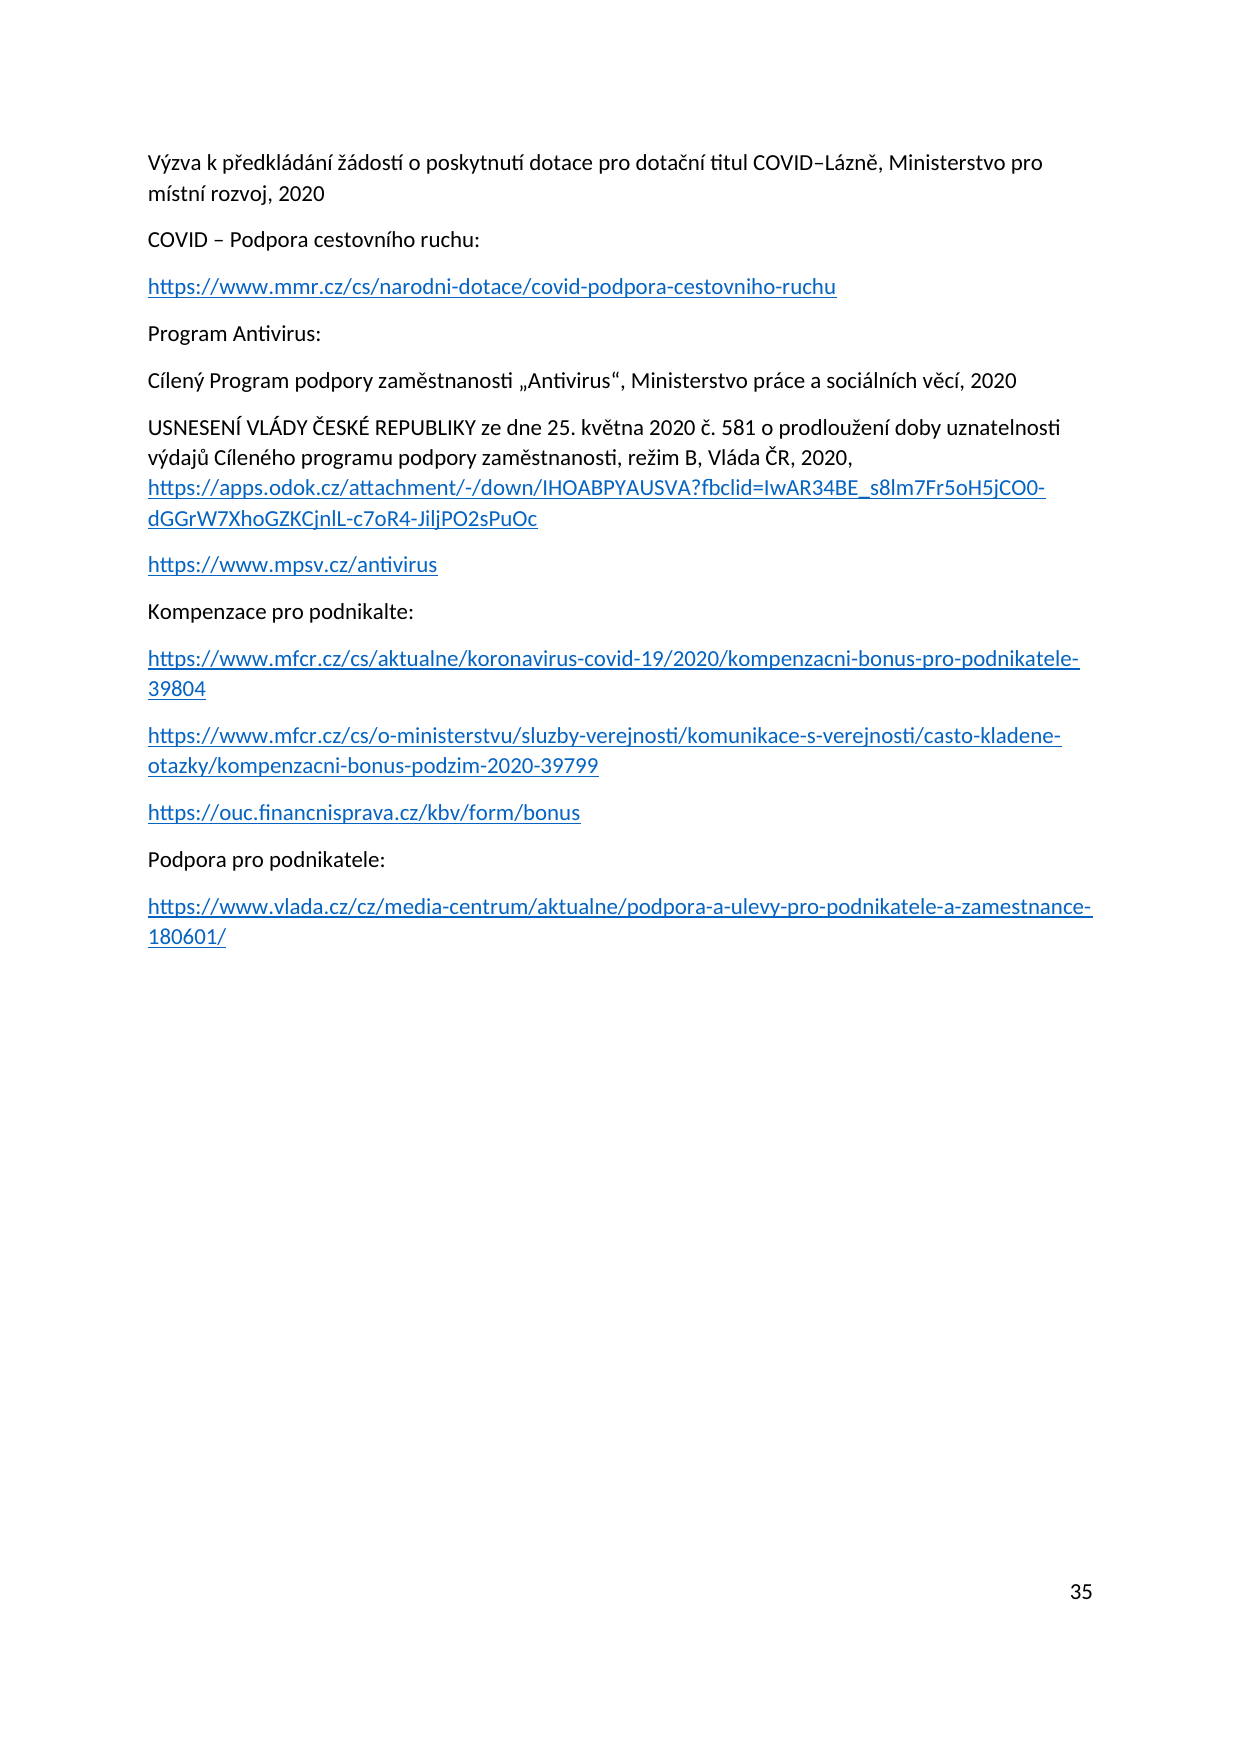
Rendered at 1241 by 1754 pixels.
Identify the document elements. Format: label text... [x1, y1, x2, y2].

text https://www.mfcr.cz/cs/o-ministerstvu/sluzby-verejnosti/komunikace-s-verejnosti/casto-kladene-otazky/kompenzacni-bonus-podzim-2020-39799 [148, 721, 1093, 780]
text USNESENÍ VLÁDY ČESKÉ REPUBLIKY ze dne 25. května 2020 č. 581 o prodloužení doby uznatelnosti výdajů Cíleného programu podpory zaměstnanosti, režim B, Vláda ČR, 2020, https://apps.odok.cz/attachment/-/down/IHOABPYAUSVA?fbclid=IwAR34BE_s8lm7Fr5oH5jCO0-dGGrW7XhoGZKCjnlL-c7oR4-JiljPO2sPuOc [148, 413, 1093, 532]
text Program Antivirus: [148, 319, 1093, 347]
text Podpora pro podnikatele: [148, 845, 1093, 873]
text Cílený Program podpory zaměstnanosti „Antivirus“, Ministerstvo práce a sociálních věcí, 2020 [148, 366, 1093, 394]
text https://www.vlada.cz/cz/media-centrum/aktualne/podpora-a-ulevy-pro-podnikatele-a-zamestnance-180601/ [148, 892, 1093, 916]
text Kompenzace pro podnikalte: [148, 597, 1093, 626]
text https://ouc.financnisprava.cz/kbv/form/bonus [148, 798, 1093, 827]
text COVID – Podpora cestovního ruchu: [148, 226, 1093, 254]
text https://www.mfcr.cz/cs/aktualne/koronavirus-covid-19/2020/kompenzacni-bonus-pro-podnikatele-39804 [148, 644, 1093, 703]
text https://www.mmr.cz/cs/narodni-dotace/covid-podpora-cestovniho-ruchu [148, 272, 1093, 301]
text Výzva k předkládání žádostí o poskytnutí dotace pro dotační titul COVID–Lázně, Ministerstvo pro místní rozvoj, 2020 [148, 148, 1093, 207]
text https://www.vlada.cz/cz/media-centrum/aktualne/podpora-a-ulevy-pro-podnikatele-a-zamestnance-180601/ [148, 918, 1093, 951]
text https://www.mpsv.cz/antivirus [148, 551, 1093, 579]
